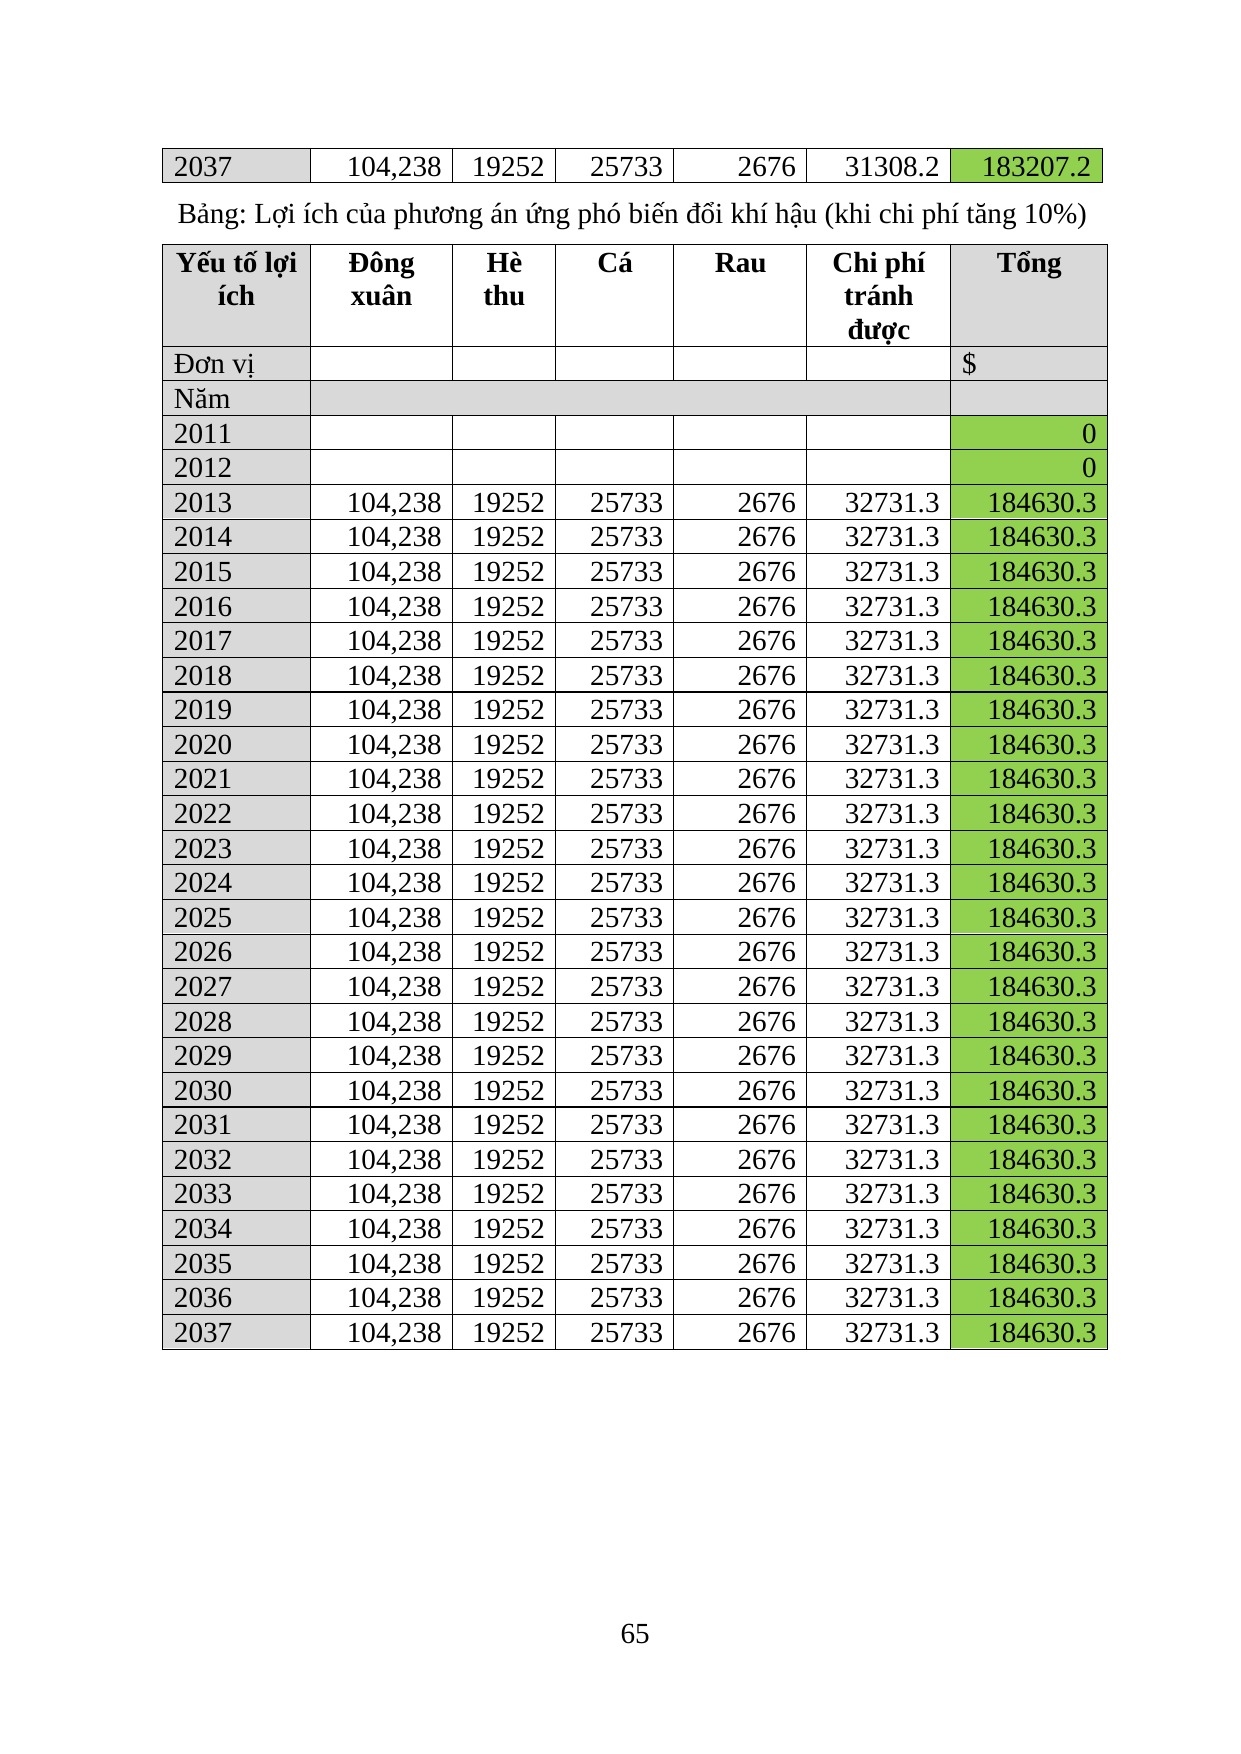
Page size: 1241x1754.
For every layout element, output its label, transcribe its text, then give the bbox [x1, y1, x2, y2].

table_cell [453, 347, 555, 380]
table_cell 25733 [556, 485, 673, 518]
table_cell 2027 [163, 969, 310, 1003]
table_cell [453, 450, 555, 484]
table_cell 2676 [674, 1280, 806, 1314]
table_cell 184630.3 [951, 1108, 1107, 1141]
table_cell 183207.2 [951, 149, 1102, 182]
table_cell [311, 381, 950, 415]
table_cell 2033 [163, 1177, 310, 1210]
table_cell 184630.3 [951, 1315, 1107, 1348]
table_cell 25733 [556, 1211, 673, 1245]
table_cell [807, 347, 950, 380]
table_cell 25733 [556, 589, 673, 622]
table_header Yếu tố lợi ích [163, 245, 310, 346]
table_cell 104,238 [311, 969, 452, 1003]
table_cell 184630.3 [951, 796, 1107, 830]
table_cell 184630.3 [951, 554, 1107, 588]
table_cell 2676 [674, 658, 806, 691]
table_cell 2016 [163, 589, 310, 622]
table_cell 32731.3 [807, 900, 950, 933]
table_cell 184630.3 [951, 1142, 1107, 1176]
table_cell 104,238 [311, 727, 452, 761]
table_cell 25733 [556, 1073, 673, 1106]
table_cell 32731.3 [807, 520, 950, 553]
table_cell 104,238 [311, 1315, 452, 1348]
table_cell 19252 [453, 1073, 555, 1106]
table_cell 25733 [556, 865, 673, 899]
table_cell 19252 [453, 1211, 555, 1245]
table_header Chi phí tránh được [807, 245, 950, 346]
table_cell 104,238 [311, 1142, 452, 1176]
table_cell Đơn vị [163, 347, 310, 380]
table_cell 184630.3 [951, 1038, 1107, 1072]
table_cell 2676 [674, 149, 806, 182]
table_cell 184630.3 [951, 520, 1107, 553]
table_cell 19252 [453, 1038, 555, 1072]
table_cell 2676 [674, 727, 806, 761]
table_cell 2676 [674, 935, 806, 968]
table_cell 104,238 [311, 762, 452, 795]
table_cell 19252 [453, 554, 555, 588]
table_cell 32731.3 [807, 1004, 950, 1037]
table_cell 2018 [163, 658, 310, 691]
table_cell 19252 [453, 658, 555, 691]
table_cell 19252 [453, 1177, 555, 1210]
table_cell 2036 [163, 1280, 310, 1314]
table_cell 184630.3 [951, 485, 1107, 518]
table_cell 184630.3 [951, 762, 1107, 795]
table_cell 2037 [163, 149, 310, 182]
table_cell 104,238 [311, 1177, 452, 1210]
table_cell 19252 [453, 831, 555, 864]
table_cell 32731.3 [807, 1073, 950, 1106]
table_cell 2012 [163, 450, 310, 484]
table_cell 2017 [163, 623, 310, 657]
table_cell 104,238 [311, 831, 452, 864]
table_cell 25733 [556, 693, 673, 726]
table_cell 2676 [674, 1142, 806, 1176]
table_cell 2029 [163, 1038, 310, 1072]
table_cell 184630.3 [951, 1004, 1107, 1037]
table_cell 25733 [556, 1142, 673, 1176]
table_cell [951, 381, 1107, 415]
table_cell 104,238 [311, 1280, 452, 1314]
table_cell 19252 [453, 149, 555, 182]
table_cell 2676 [674, 1177, 806, 1210]
table_cell 32731.3 [807, 1038, 950, 1072]
table_cell 19252 [453, 935, 555, 968]
table_cell 19252 [453, 865, 555, 899]
table_cell 2026 [163, 935, 310, 968]
table_cell 19252 [453, 969, 555, 1003]
table_cell 19252 [453, 485, 555, 518]
table_cell 2022 [163, 796, 310, 830]
table_cell 19252 [453, 1246, 555, 1279]
table_cell 19252 [453, 796, 555, 830]
table_cell 32731.3 [807, 1142, 950, 1176]
table_cell 32731.3 [807, 554, 950, 588]
table_cell 19252 [453, 1142, 555, 1176]
table_header Hè thu [453, 245, 555, 346]
table_cell 2035 [163, 1246, 310, 1279]
table_cell [674, 347, 806, 380]
table_cell 32731.3 [807, 831, 950, 864]
table_cell 104,238 [311, 1073, 452, 1106]
table_cell 32731.3 [807, 935, 950, 968]
table_cell 32731.3 [807, 727, 950, 761]
table_cell 184630.3 [951, 935, 1107, 968]
table_cell 32731.3 [807, 865, 950, 899]
table_cell 32731.3 [807, 762, 950, 795]
table_cell Năm [163, 381, 310, 415]
table_cell 104,238 [311, 693, 452, 726]
table_cell 104,238 [311, 1004, 452, 1037]
table_cell 25733 [556, 935, 673, 968]
table_cell 2676 [674, 831, 806, 864]
table_cell 2676 [674, 520, 806, 553]
table_cell 184630.3 [951, 900, 1107, 933]
table_cell 0 [951, 416, 1107, 449]
table_cell 32731.3 [807, 1246, 950, 1279]
table_cell 25733 [556, 762, 673, 795]
table_cell 2676 [674, 1038, 806, 1072]
table_cell 32731.3 [807, 623, 950, 657]
table_cell 25733 [556, 969, 673, 1003]
table_cell 25733 [556, 658, 673, 691]
table_cell 25733 [556, 623, 673, 657]
table_cell 184630.3 [951, 831, 1107, 864]
table_cell 104,238 [311, 554, 452, 588]
table_cell [674, 416, 806, 449]
table_cell 19252 [453, 1004, 555, 1037]
table_cell 2676 [674, 1315, 806, 1348]
table_cell 184630.3 [951, 658, 1107, 691]
table_cell 2676 [674, 1073, 806, 1106]
table_cell 19252 [453, 520, 555, 553]
table_cell 184630.3 [951, 1073, 1107, 1106]
table_cell 184630.3 [951, 693, 1107, 726]
table_cell 2023 [163, 831, 310, 864]
table_cell 104,238 [311, 1246, 452, 1279]
table_cell 104,238 [311, 1211, 452, 1245]
table_cell 2037 [163, 1315, 310, 1348]
table_cell 2025 [163, 900, 310, 933]
table_cell 25733 [556, 149, 673, 182]
table_cell 31308.2 [807, 149, 950, 182]
table_cell 19252 [453, 693, 555, 726]
table_cell 25733 [556, 831, 673, 864]
table_cell 0 [951, 450, 1107, 484]
table_cell 184630.3 [951, 1246, 1107, 1279]
table_cell 32731.3 [807, 1211, 950, 1245]
table_cell 2676 [674, 762, 806, 795]
table_cell 2676 [674, 693, 806, 726]
table_cell 32731.3 [807, 589, 950, 622]
table_cell 19252 [453, 727, 555, 761]
table_cell 25733 [556, 796, 673, 830]
table_cell 2032 [163, 1142, 310, 1176]
table_cell 104,238 [311, 520, 452, 553]
table_cell 25733 [556, 1280, 673, 1314]
table_cell 2676 [674, 1108, 806, 1141]
table_cell 25733 [556, 1177, 673, 1210]
table_cell 19252 [453, 1108, 555, 1141]
table_cell 2031 [163, 1108, 310, 1141]
table_cell 19252 [453, 762, 555, 795]
table_cell 32731.3 [807, 1177, 950, 1210]
table_cell 2676 [674, 969, 806, 1003]
table_cell 2676 [674, 554, 806, 588]
table_cell 2676 [674, 1211, 806, 1245]
table_cell 19252 [453, 1315, 555, 1348]
table_cell 184630.3 [951, 589, 1107, 622]
table_cell 2676 [674, 1004, 806, 1037]
text Bảng: Lợi ích của phương án ứng phó biến đổi khí hậu (khi chi phí tăng 10%) [177, 196, 1092, 229]
table_cell 2676 [674, 900, 806, 933]
table_cell 32731.3 [807, 969, 950, 1003]
table_cell 32731.3 [807, 1315, 950, 1348]
table_cell 2011 [163, 416, 310, 449]
table_cell 2030 [163, 1073, 310, 1106]
table_cell 25733 [556, 900, 673, 933]
table_cell $ [951, 347, 1107, 380]
table_cell 2013 [163, 485, 310, 518]
table_cell 2024 [163, 865, 310, 899]
table_cell 104,238 [311, 149, 452, 182]
table_cell 19252 [453, 589, 555, 622]
table_cell 25733 [556, 1246, 673, 1279]
table_cell 184630.3 [951, 1177, 1107, 1210]
table_cell 2020 [163, 727, 310, 761]
table_cell 184630.3 [951, 1280, 1107, 1314]
table_cell 104,238 [311, 865, 452, 899]
table_cell 184630.3 [951, 969, 1107, 1003]
table_cell 104,238 [311, 1038, 452, 1072]
table_cell 19252 [453, 900, 555, 933]
table_cell [311, 450, 452, 484]
table_cell 2676 [674, 589, 806, 622]
table_cell 2676 [674, 796, 806, 830]
table_cell [556, 347, 673, 380]
table_cell 2676 [674, 1246, 806, 1279]
table_cell 25733 [556, 1108, 673, 1141]
table_cell [556, 450, 673, 484]
table_cell 32731.3 [807, 1280, 950, 1314]
table_cell [807, 450, 950, 484]
table_cell 2676 [674, 865, 806, 899]
table_header Đông xuân [311, 245, 452, 346]
table_header Rau [674, 245, 806, 346]
table_cell 104,238 [311, 623, 452, 657]
table_cell 104,238 [311, 589, 452, 622]
table_cell 2015 [163, 554, 310, 588]
table_header Tổng [951, 245, 1107, 346]
table_cell 104,238 [311, 485, 452, 518]
table_cell 32731.3 [807, 796, 950, 830]
table_cell 25733 [556, 727, 673, 761]
table_header Cá [556, 245, 673, 346]
table_cell 104,238 [311, 935, 452, 968]
table_cell 2676 [674, 485, 806, 518]
table_cell [311, 416, 452, 449]
table_cell 184630.3 [951, 865, 1107, 899]
table_cell 2019 [163, 693, 310, 726]
table_cell 19252 [453, 623, 555, 657]
table_cell 104,238 [311, 658, 452, 691]
table_cell 32731.3 [807, 693, 950, 726]
table_cell 32731.3 [807, 658, 950, 691]
table_cell 104,238 [311, 796, 452, 830]
table_cell 25733 [556, 1315, 673, 1348]
table_cell 19252 [453, 1280, 555, 1314]
table_cell 2676 [674, 623, 806, 657]
table_cell 184630.3 [951, 1211, 1107, 1245]
table_cell 104,238 [311, 1108, 452, 1141]
table_cell [807, 416, 950, 449]
table_cell 25733 [556, 554, 673, 588]
table_cell 184630.3 [951, 727, 1107, 761]
table_cell 184630.3 [951, 623, 1107, 657]
table_cell [311, 347, 452, 380]
table_cell 104,238 [311, 900, 452, 933]
table_cell 32731.3 [807, 1108, 950, 1141]
table_cell 2014 [163, 520, 310, 553]
table_cell 25733 [556, 520, 673, 553]
table_cell 2034 [163, 1211, 310, 1245]
table_cell [556, 416, 673, 449]
table_cell 32731.3 [807, 485, 950, 518]
table_cell [453, 416, 555, 449]
table_cell 2028 [163, 1004, 310, 1037]
table_cell 2021 [163, 762, 310, 795]
table_cell 25733 [556, 1004, 673, 1037]
table_cell 25733 [556, 1038, 673, 1072]
table_cell [674, 450, 806, 484]
